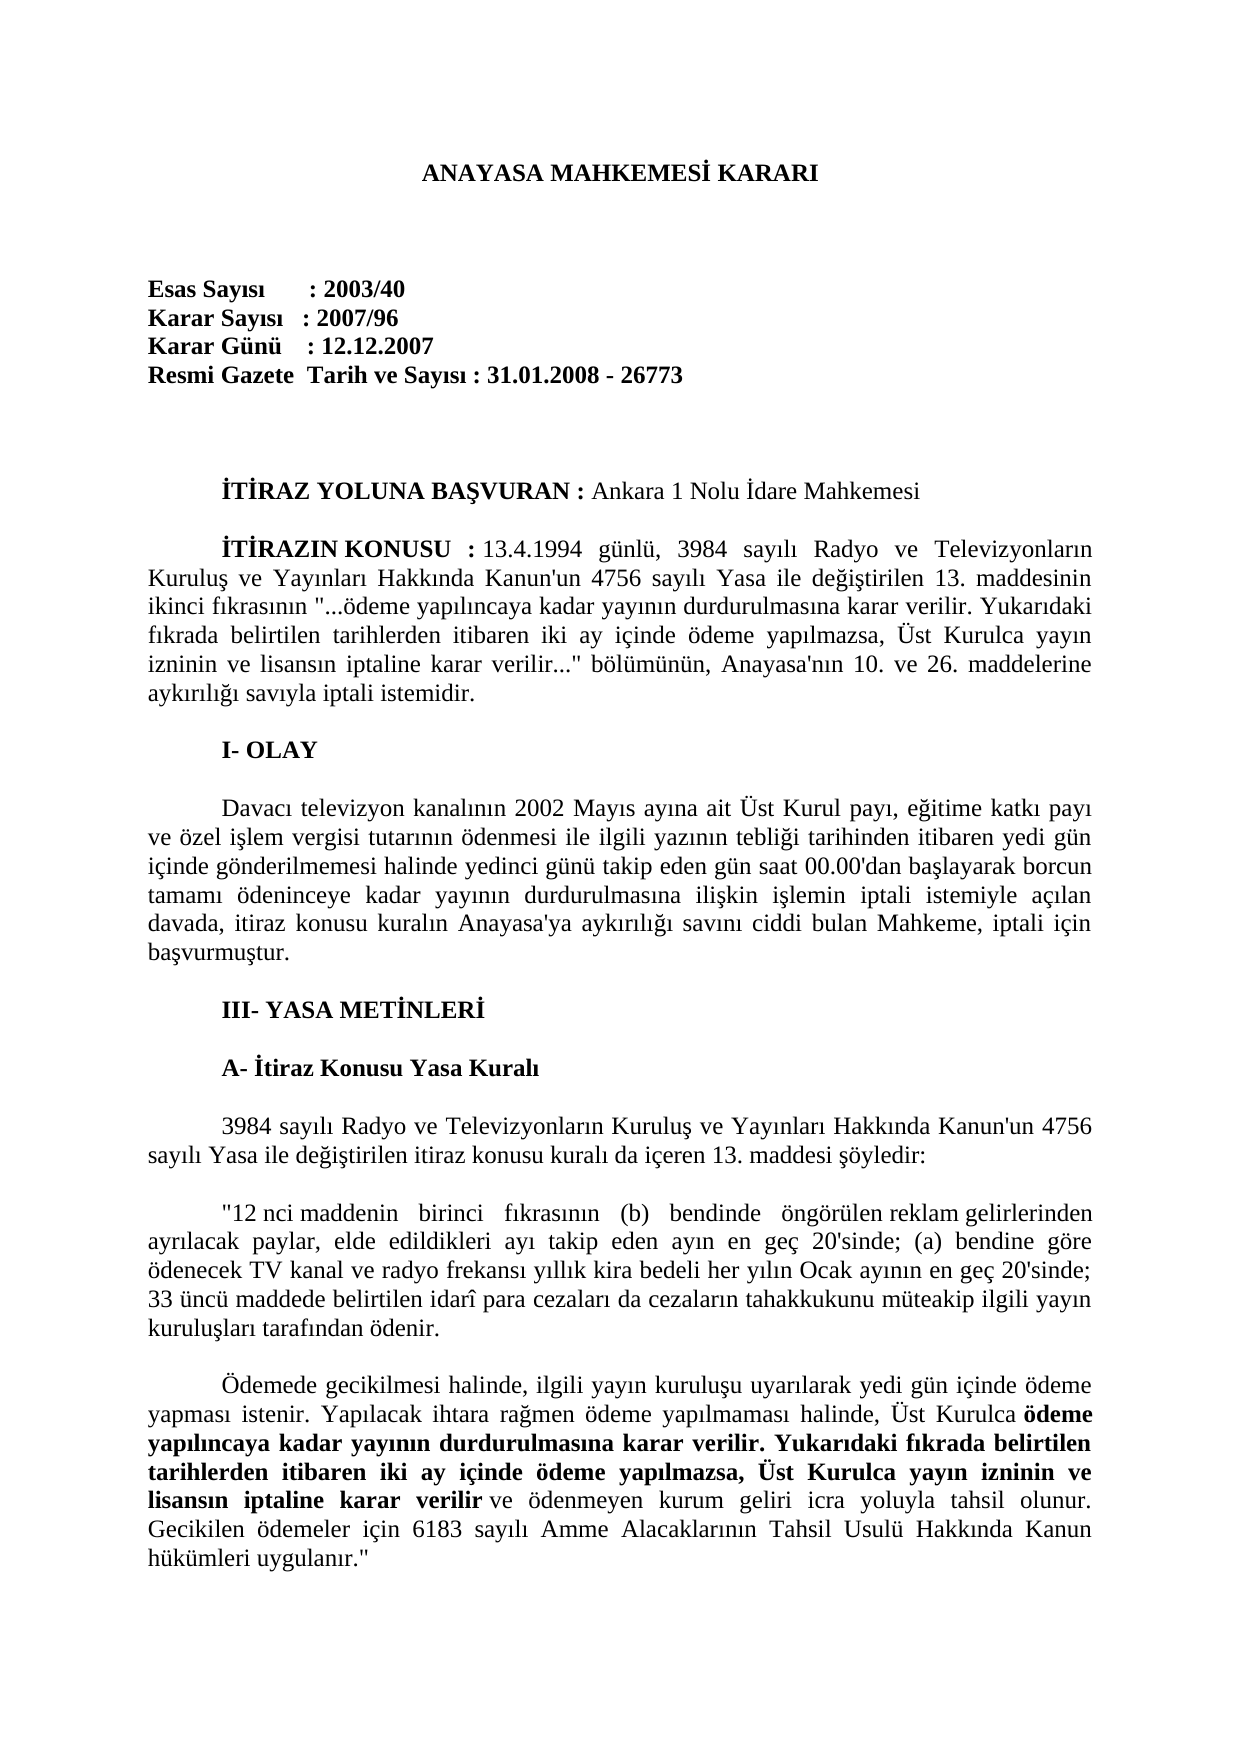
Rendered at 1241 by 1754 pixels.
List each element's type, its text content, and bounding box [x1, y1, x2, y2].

text 3984 sayılı Radyo ve Televizyonların Kuruluş ve Yayınları Hakkında Kanun'un 4756 sayılı Yasa ile değiştirilen itiraz konusu kuralı da içeren 13. maddesi şöyledir: [148, 1111, 1093, 1168]
text "12 nci maddenin birinci fıkrasının (b) bendinde öngörülen reklam gelirlerinden ayrılacak paylar, elde edildikleri ayı takip eden ayın en geç 20'sinde; (a) bendine göre ödenecek TV kanal ve radyo frekansı yıllık kira bedeli her yılın Ocak ayının en geç 20'sinde; 33 üncü maddede belirtilen idarî para cezaları da cezaların tahakkukunu müteakip ilgili yayın kuruluşları tarafından ödenir. [148, 1198, 1093, 1341]
text Ödemede gecikilmesi halinde, ilgili yayın kuruluşu uyarılarak yedi gün içinde ödeme yapması istenir. Yapılacak ihtara rağmen ödeme yapılmaması halinde, Üst Kurulca ödeme yapılıncaya kadar yayının durdurulmasına karar verilir. Yukarıdaki fıkrada belirtilen tarihlerden itibaren iki ay içinde ödeme yapılmazsa, Üst Kurulca yayın izninin ve lisansın iptaline karar verilir ve ödenmeyen kurum geliri icra yoluyla tahsil olunur. Gecikilen ödemeler için 6183 sayılı Amme Alacaklarının Tahsil Usulü Hakkında Kanun hükümleri uygulanır." [148, 1371, 1093, 1572]
text A- İtiraz Konusu Yasa Kuralı [148, 1053, 1093, 1082]
text Esas Sayısı : 2003/40 [148, 274, 1093, 303]
text III- YASA METİNLERİ [148, 995, 1093, 1024]
text Resmi Gazete Tarih ve Sayısı : 31.01.2008 - 26773 [148, 360, 1093, 389]
text ANAYASA MAHKEMESİ KARARI [148, 158, 1093, 187]
text I- OLAY [148, 736, 1093, 764]
text İTİRAZIN KONUSU : 13.4.1994 günlü, 3984 sayılı Radyo ve Televizyonların Kuruluş ve Yayınları Hakkında Kanun'un 4756 sayılı Yasa ile değiştirilen 13. maddesinin ikinci fıkrasının "...ödeme yapılıncaya kadar yayının durdurulmasına karar verilir. Yukarıdaki fıkrada belirtilen tarihlerden itibaren iki ay içinde ödeme yapılmazsa, Üst Kurulca yayın izninin ve lisansın iptaline karar verilir..." bölümünün, Anayasa'nın 10. ve 26. maddelerine aykırılığı savıyla iptali istemidir. [148, 534, 1093, 706]
text Karar Sayısı : 2007/96 [148, 303, 1093, 331]
text İTİRAZ YOLUNA BAŞVURAN : Ankara 1 Nolu İdare Mahkemesi [148, 476, 1093, 505]
text Karar Günü : 12.12.2007 [148, 331, 1093, 360]
text Davacı televizyon kanalının 2002 Mayıs ayına ait Üst Kurul payı, eğitime katkı payı ve özel işlem vergisi tutarının ödenmesi ile ilgili yazının tebliği tarihinden itibaren yedi gün içinde gönderilmemesi halinde yedinci günü takip eden gün saat 00.00'dan başlayarak borcun tamamı ödeninceye kadar yayının durdurulmasına ilişkin işlemin iptali istemiyle açılan davada, itiraz konusu kuralın Anayasa'ya aykırılığı savını ciddi bulan Mahkeme, iptali için başvurmuştur. [148, 793, 1093, 966]
